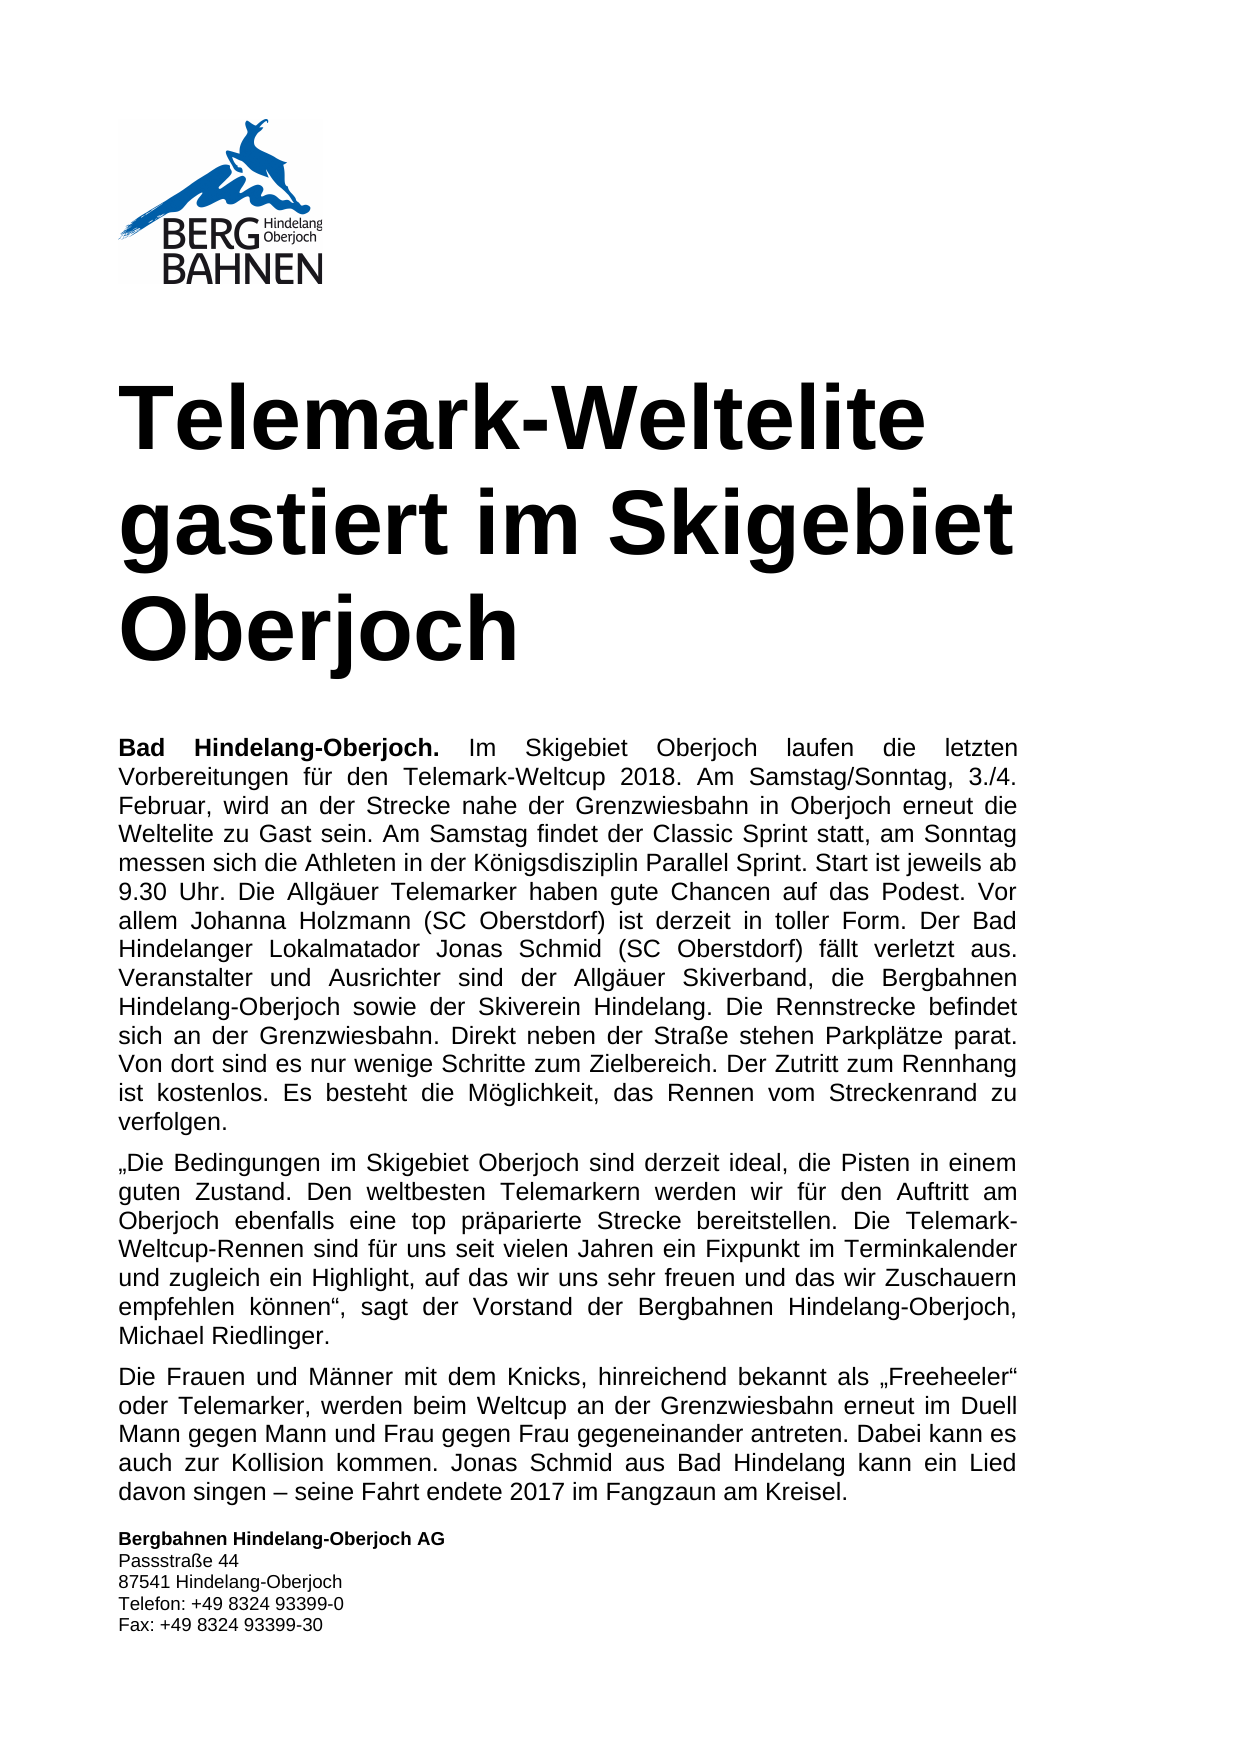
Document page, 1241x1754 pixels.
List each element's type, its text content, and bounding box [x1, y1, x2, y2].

text Die Frauen und Männer mit dem Knicks, hinreichend bekannt als „Freeheeler“ oder Telemarker, werden beim Weltcup an der Grenzwiesbahn erneut im Duell Mann gegen Mann und Frau gegen Frau gegeneinander antreten. Dabei kann es auch zur Kollision kommen. Jonas Schmid aus Bad Hindelang kann ein Lied davon singen – seine Fahrt endete 2017 im Fangzaun am Kreisel. [118, 1362, 1019, 1506]
text Bad Hindelang-Oberjoch. Im Skigebiet Oberjoch laufen die letzten Vorbereitungen für den Telemark-Weltcup 2018. Am Samstag/Sonntag, 3./4. Februar, wird an der Strecke nahe der Grenzwiesbahn in Oberjoch erneut die Weltelite zu Gast sein. Am Samstag findet der Classic Sprint statt, am Sonntag messen sich die Athleten in der Königsdisziplin Parallel Sprint. Start ist jeweils ab 9.30 Uhr. Die Allgäuer Telemarker haben gute Chancen auf das Podest. Vor allem Johanna Holzmann (SC Oberstdorf) ist derzeit in toller Form. Der Bad Hindelanger Lokalmatador Jonas Schmid (SC Oberstdorf) fällt verletzt aus. Veranstalter und Ausrichter sind der Allgäuer Skiverband, die Bergbahnen Hindelang-Oberjoch sowie der Skiverein Hindelang. Die Rennstrecke befindet sich an der Grenzwiesbahn. Direkt neben der Straße stehen Parkplätze parat. Von dort sind es nur wenige Schritte zum Zielbereich. Der Zutritt zum Rennhang ist kostenlos. Es besteht die Möglichkeit, das Rennen vom Streckenrand zu verfolgen. [118, 733, 1019, 1136]
text „Die Bedingungen im Skigebiet Oberjoch sind derzeit ideal, die Pisten in einem guten Zustand. Den weltbesten Telemarkern werden wir für den Auftritt am Oberjoch ebenfalls eine top präparierte Strecke bereitstellen. Die Telemark-Weltcup-Rennen sind für uns seit vielen Jahren ein Fixpunkt im Terminkalender und zugleich ein Highlight, auf das wir uns sehr freuen und das wir Zuschauern empfehlen können“, sagt der Vorstand der Bergbahnen Hindelang-Oberjoch, Michael Riedlinger. [118, 1148, 1019, 1349]
text Telemark-Weltelite gastiert im Skigebiet Oberjoch [118, 363, 1034, 679]
picture [118, 119, 323, 284]
